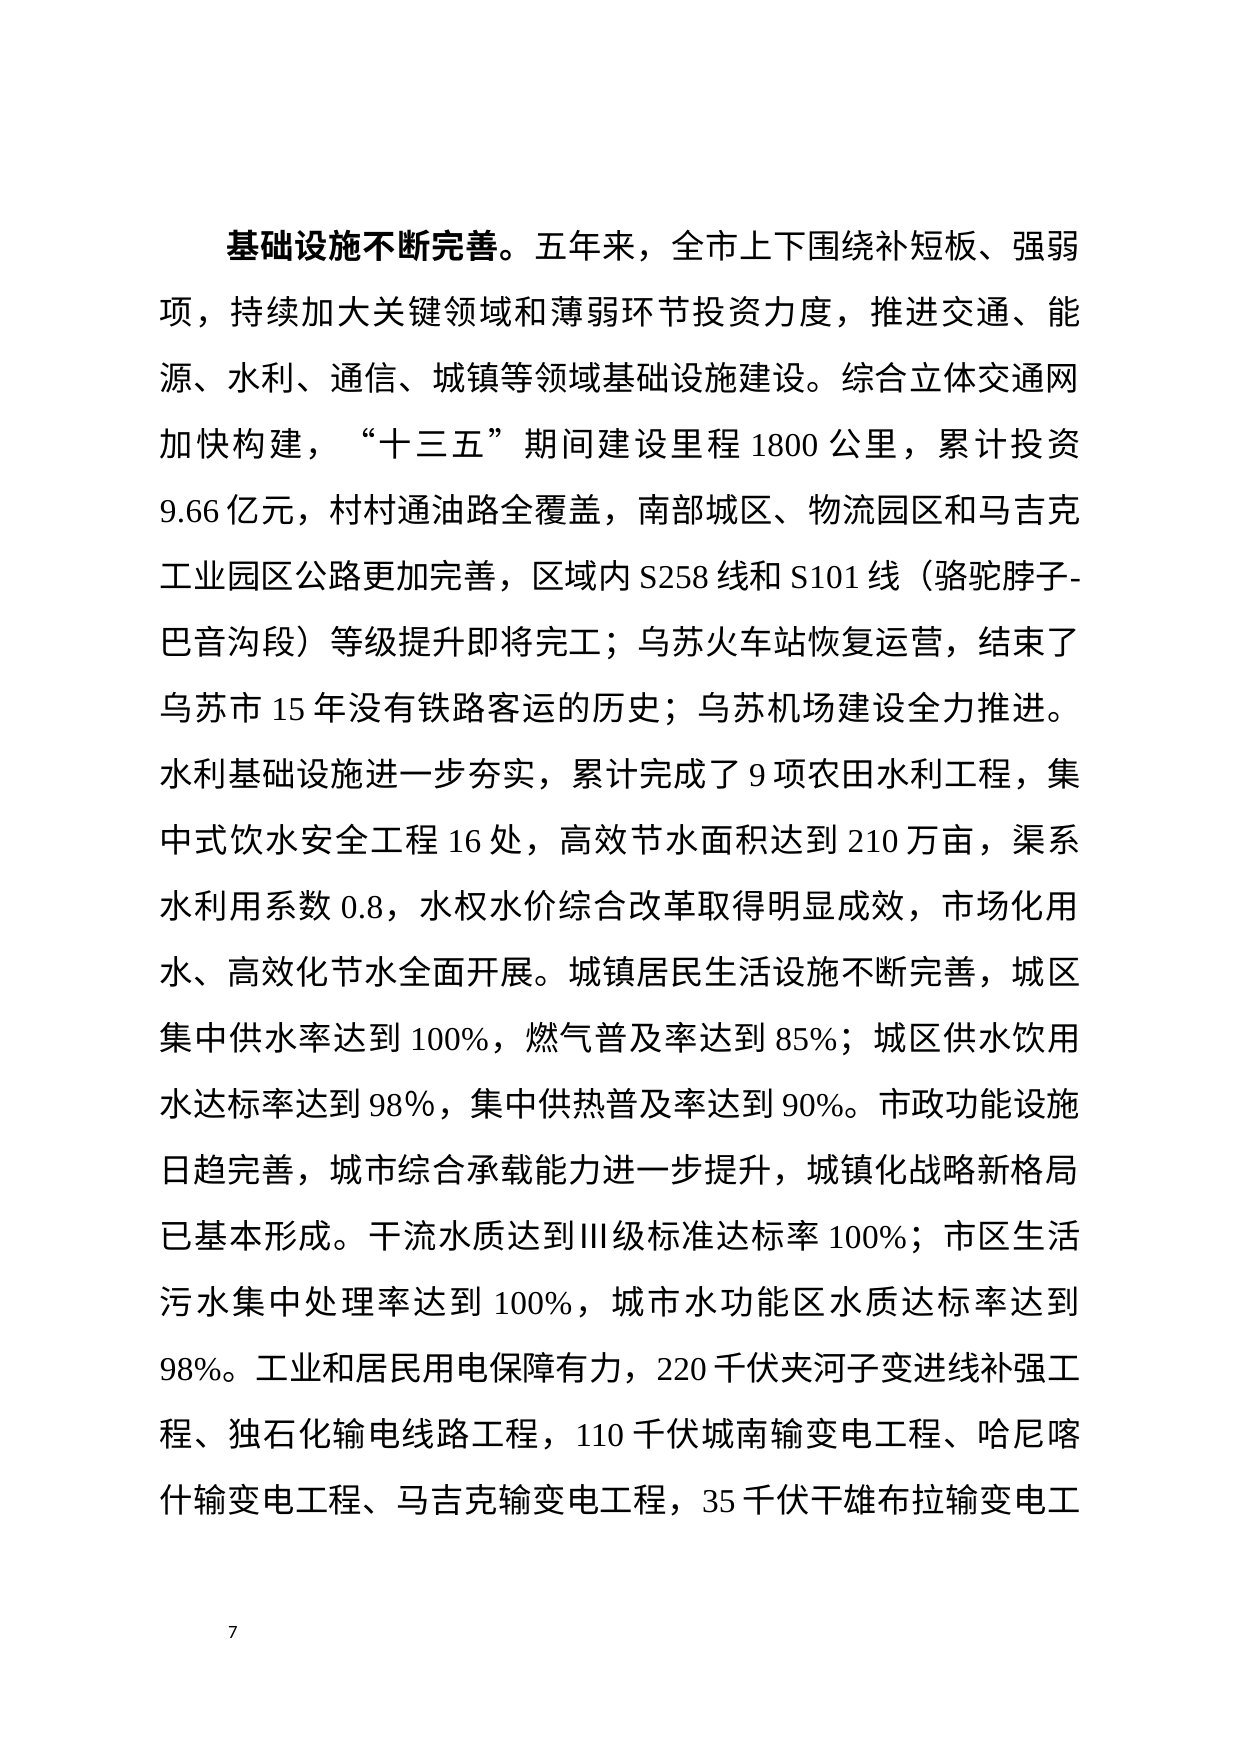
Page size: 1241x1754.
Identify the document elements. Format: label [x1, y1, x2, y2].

text [159, 211, 1081, 1531]
